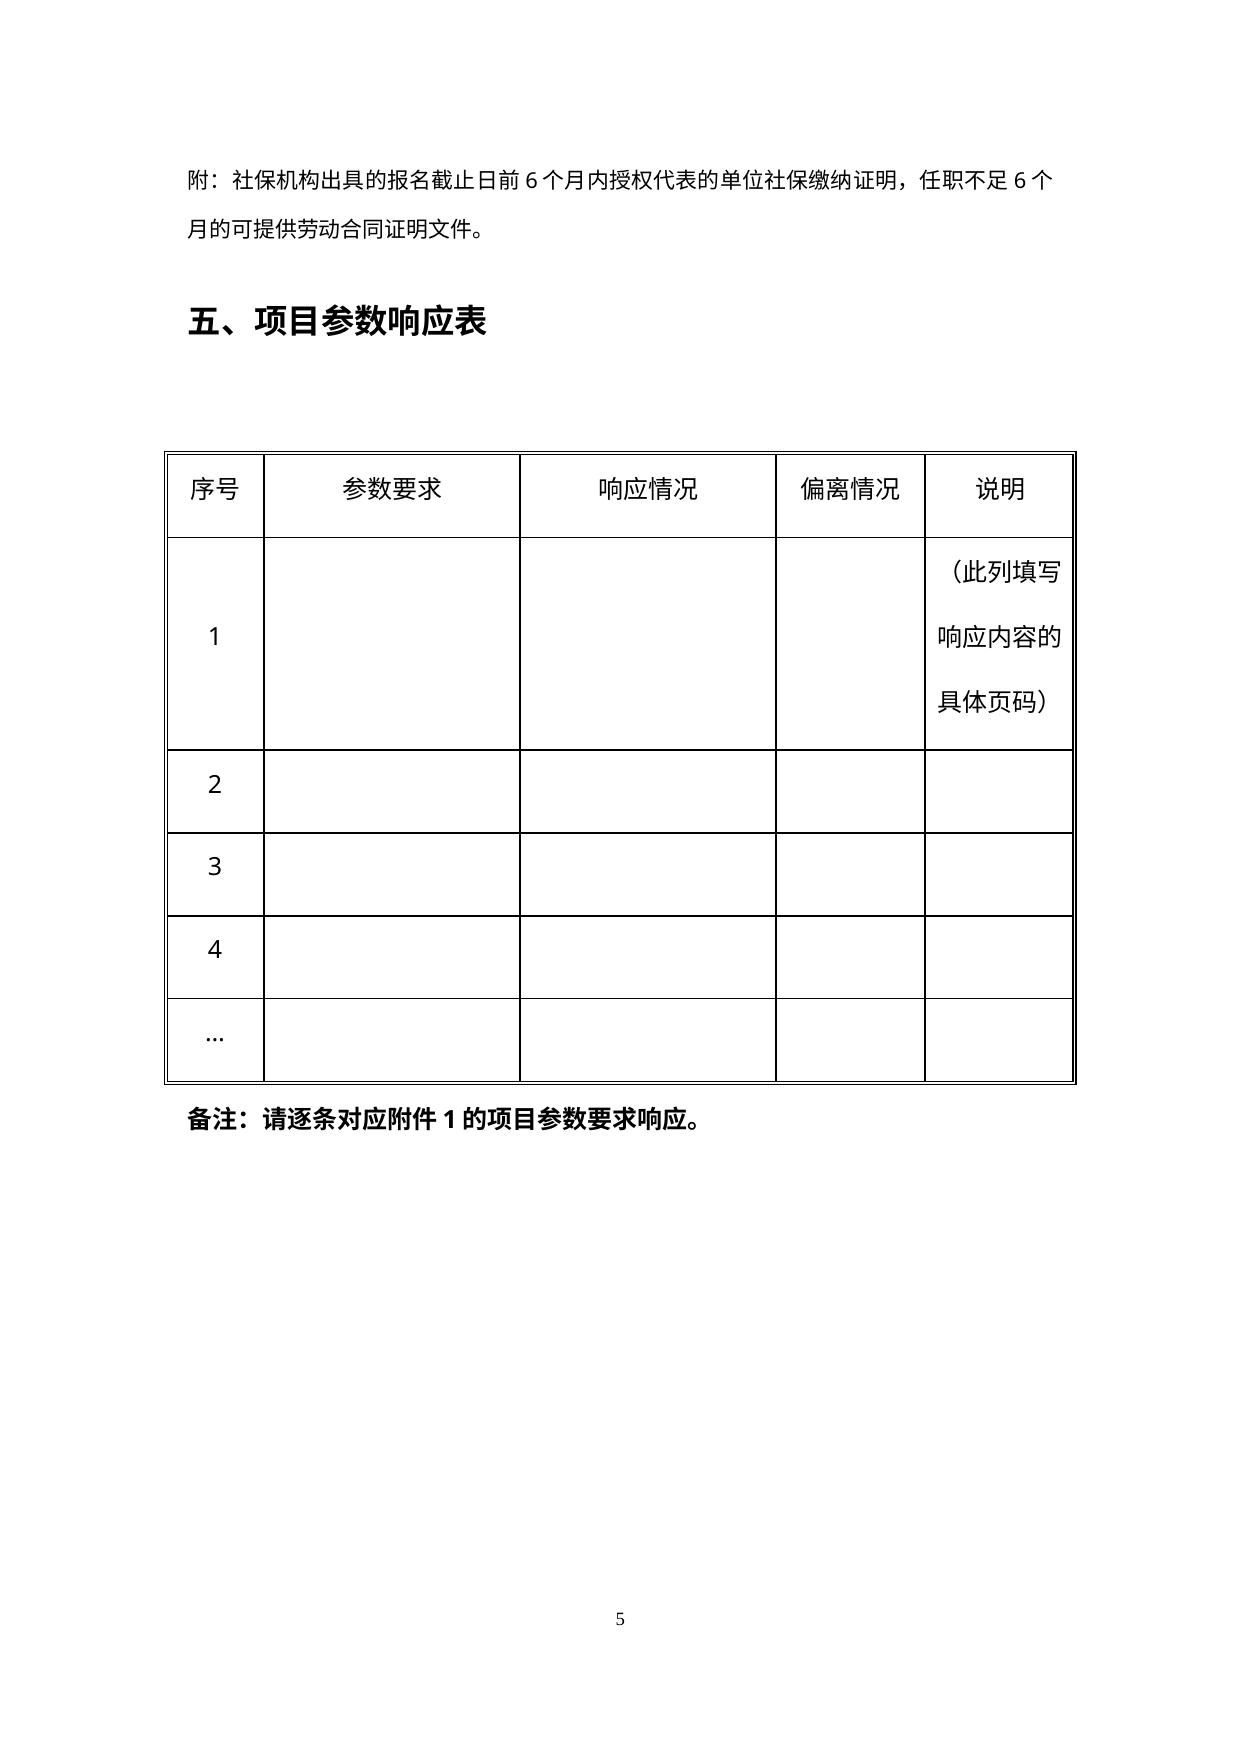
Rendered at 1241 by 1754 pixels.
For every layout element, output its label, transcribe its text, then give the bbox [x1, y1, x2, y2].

subtitle 五、项目参数响应表 [187, 286, 1053, 351]
table_cell [777, 538, 924, 749]
table_cell [265, 834, 519, 915]
table_cell [521, 538, 775, 749]
table_header 参数要求 [265, 455, 519, 536]
text 附：社保机构出具的报名截止日前6个月内授权代表的单位社保缴纳证明，任职不足6个月的可提供劳动合同证明文件。 [187, 162, 1053, 243]
table_cell [777, 834, 924, 915]
table_cell [777, 751, 924, 832]
table_header 响应情况 [521, 455, 775, 536]
table_cell [265, 917, 519, 998]
table_cell [265, 538, 519, 749]
table_cell 3 [168, 834, 263, 915]
table_cell [926, 751, 1072, 832]
table_cell [521, 834, 775, 915]
table_header 序号 [168, 455, 263, 536]
table_cell [926, 834, 1072, 915]
table_cell （此列填写响应内容的具体页码） [926, 538, 1072, 749]
table_cell [521, 917, 775, 998]
table_header 说明 [926, 455, 1072, 536]
table_cell 4 [168, 917, 263, 998]
table_cell [777, 999, 924, 1081]
table_cell [265, 999, 519, 1081]
table_cell [926, 917, 1072, 998]
table_cell … [168, 999, 263, 1081]
table_cell [265, 751, 519, 832]
table_cell [521, 999, 775, 1081]
table_header 偏离情况 [777, 455, 924, 536]
table_cell [777, 917, 924, 998]
table_cell [521, 751, 775, 832]
table_cell 2 [168, 751, 263, 832]
table_cell [926, 999, 1072, 1081]
table_cell 1 [168, 538, 263, 749]
text 备注：请逐条对应附件1的项目参数要求响应。 [187, 1085, 1053, 1150]
